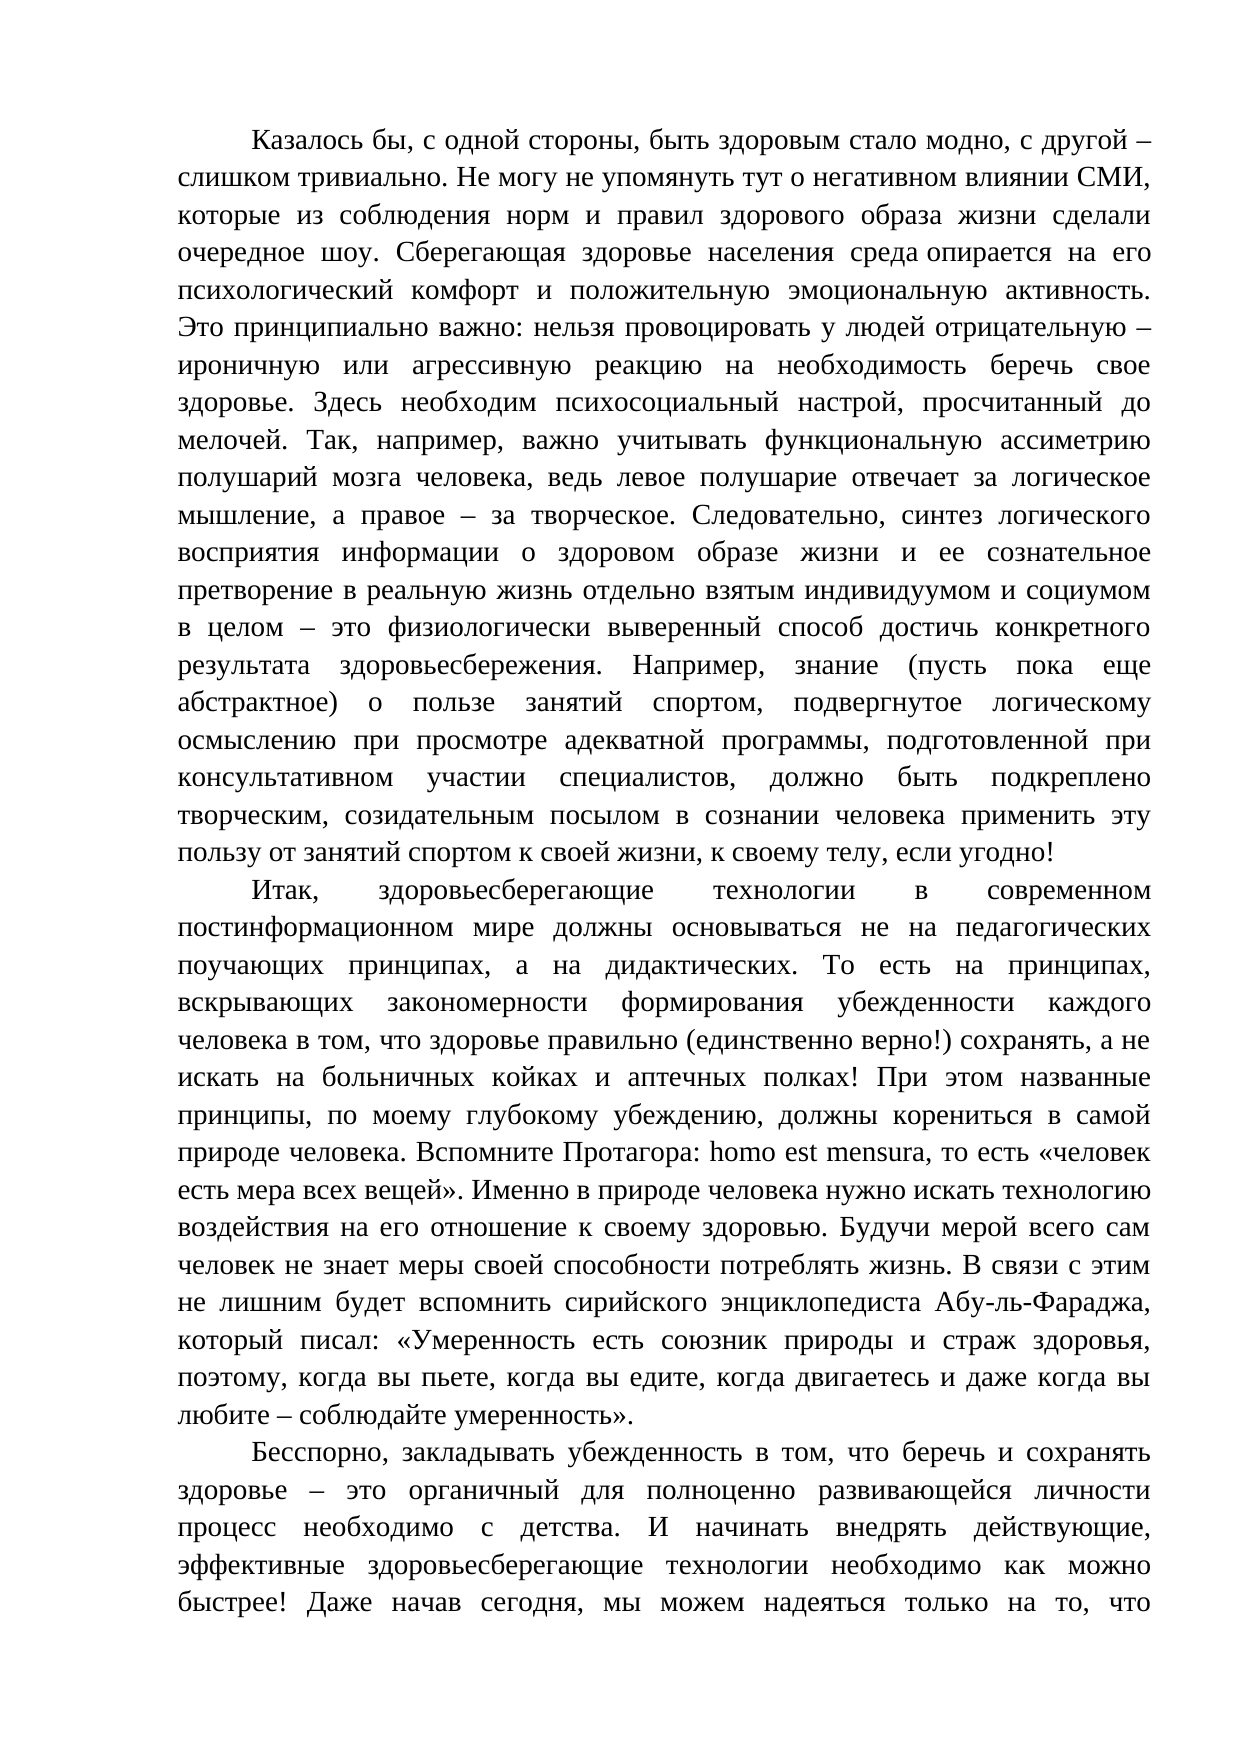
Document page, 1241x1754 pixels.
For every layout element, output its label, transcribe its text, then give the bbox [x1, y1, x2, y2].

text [177, 1431, 1152, 1618]
text Итак, здоровьесберегающие технологии в современном постинформационном мире должны основываться не на педагогических поучающих принципах, а на дидактических. То есть на принципах, вскрывающих закономерности формирования убежденности каждого человека в том, что здоровье правильно (единственно верно!) сохранять, а не искать на больничных койках и аптечных полках! При этом названные принципы, по моему глубокому убеждению, должны корениться в самой природе человека. Вспомните Протагора: homo est mensura, то есть «человек есть мера всех вещей». Именно в природе человека нужно искать технологию воздействия на его отношение к своему здоровью. Будучи мерой всего сам человек не знает меры своей способности потреблять жизнь. В связи с этим не лишним будет вспомнить сирийского энциклопедиста Абу-ль-Фараджа, который писал: «Умеренность есть союзник природы и страж здоровья, поэтому, когда вы пьете, когда вы едите, когда двигаетесь и даже когда вы любите – соблюдайте умеренность». [177, 868, 1152, 1431]
text Казалось бы, с одной стороны, быть здоровым стало модно, с другой – слишком тривиально. Не могу не упомянуть тут о негативном влиянии СМИ, которые из соблюдения норм и правил здорового образа жизни сделали очередное шоу. Сберегающая здоровье населения среда опирается на его психологический комфорт и положительную эмоциональную активность. Это принципиально важно: нельзя провоцировать у людей отрицательную – ироничную или агрессивную реакцию на необходимость беречь свое здоровье. Здесь необходим психосоциальный настрой, просчитанный до мелочей. Так, например, важно учитывать функциональную ассиметрию полушарий мозга человека, ведь левое полушарие отвечает за логическое мышление, а правое – за творческое. Следовательно, синтез логического восприятия информации о здоровом образе жизни и ее сознательное претворение в реальную жизнь отдельно взятым индивидуумом и социумом в целом – это физиологически выверенный способ достичь конкретного результата здоровьесбережения. Например, знание (пусть пока еще абстрактное) о пользе занятий спортом, подвергнутое логическому осмыслению при просмотре адекватной программы, подготовленной при консультативном участии специалистов, должно быть подкреплено творческим, созидательным посылом в сознании человека применить эту пользу от занятий спортом к своей жизни, к своему телу, если угодно! [177, 118, 1152, 868]
